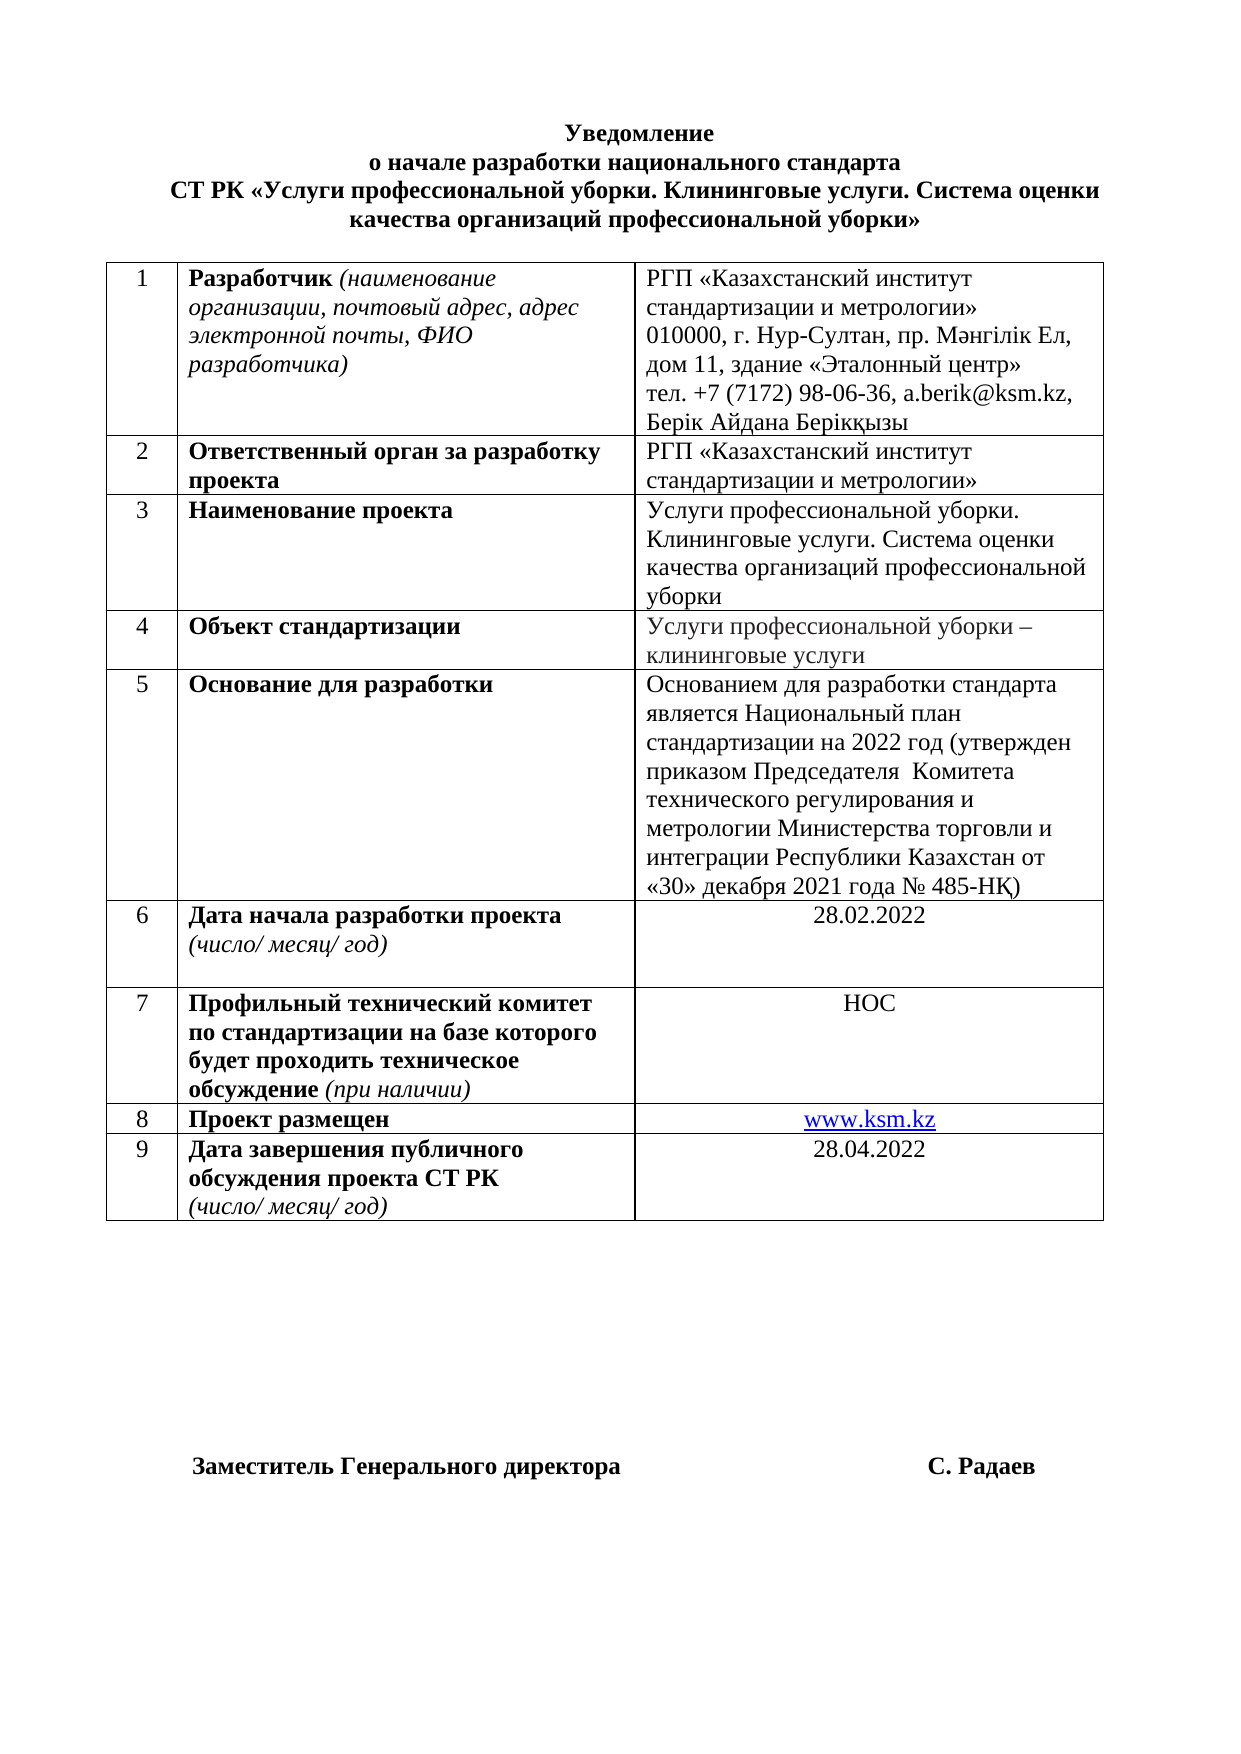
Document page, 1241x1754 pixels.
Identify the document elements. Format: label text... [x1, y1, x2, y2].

table_header РГП «Казахстанский институт стандартизации и метрологии» 010000, г. Нур-Султан, пр. Мәнгілік Ел, дом 11, здание «Эталонный центр» тел. +7 (7172) 98-06-36, a.berik@ksm.kz, Берік Айдана Берікқызы [636, 263, 1103, 435]
table_cell Услуги профессиональной уборки – клининговые услуги [636, 611, 1103, 668]
table_cell Профильный технический комитет по стандартизации на базе которого будет проходить техническое обсуждение (при наличии) [178, 988, 634, 1103]
table_cell 28.04.2022 [636, 1134, 1103, 1220]
table_cell 8 [107, 1104, 177, 1133]
text Заместитель Генерального директора С. Радаев [118, 1451, 1152, 1480]
table_header 1 [107, 263, 177, 435]
table_cell НОС [636, 988, 1103, 1103]
text Уведомление [126, 118, 1152, 147]
table_cell Дата завершения публичного обсуждения проекта СТ РК (число/ месяц/ год) [387, 1134, 634, 1220]
table_cell 7 [107, 988, 177, 1103]
table_header Разработчик (наименование организации, почтовый адрес, адрес электронной почты, ФИО разработчика) [178, 263, 634, 435]
table_cell Услуги профессиональной уборки. Клининговые услуги. Система оценки качества организаций профессиональной уборки [636, 495, 1103, 610]
table_cell 28.02.2022 [636, 901, 1103, 987]
text СТ РК «Услуги профессиональной уборки. Клининговые услуги. Система оценки качества организаций профессиональной уборки» [118, 176, 1152, 233]
table_cell 5 [107, 670, 177, 899]
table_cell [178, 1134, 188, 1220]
table_cell Проект размещен [178, 1104, 634, 1133]
table_cell 2 [107, 436, 177, 494]
text о начале разработки национального стандарта [118, 147, 1152, 176]
table_cell РГП «Казахстанский институт стандартизации и метрологии» [636, 436, 1103, 494]
table_cell 3 [107, 495, 177, 610]
table_cell Наименование проекта [178, 495, 634, 610]
table_cell 6 [107, 901, 177, 987]
table_cell www.ksm.kz [636, 1104, 1103, 1133]
table_cell Основание для разработки [178, 670, 634, 899]
table_cell Ответственный орган за разработку проекта [178, 436, 634, 494]
table_cell Основанием для разработки стандарта является Национальный план стандартизации на 2022 год (утвержден приказом Председателя Комитета технического регулирования и метрологии Министерства торговли и интеграции Республики Казахстан от «30» декабря 2021 года № 485-НҚ) [636, 670, 1103, 899]
table_cell Дата начала разработки проекта (число/ месяц/ год) [178, 901, 634, 987]
table_cell Объект стандартизации [178, 611, 634, 668]
table_cell 9 [107, 1134, 177, 1220]
table_cell 4 [107, 611, 177, 668]
